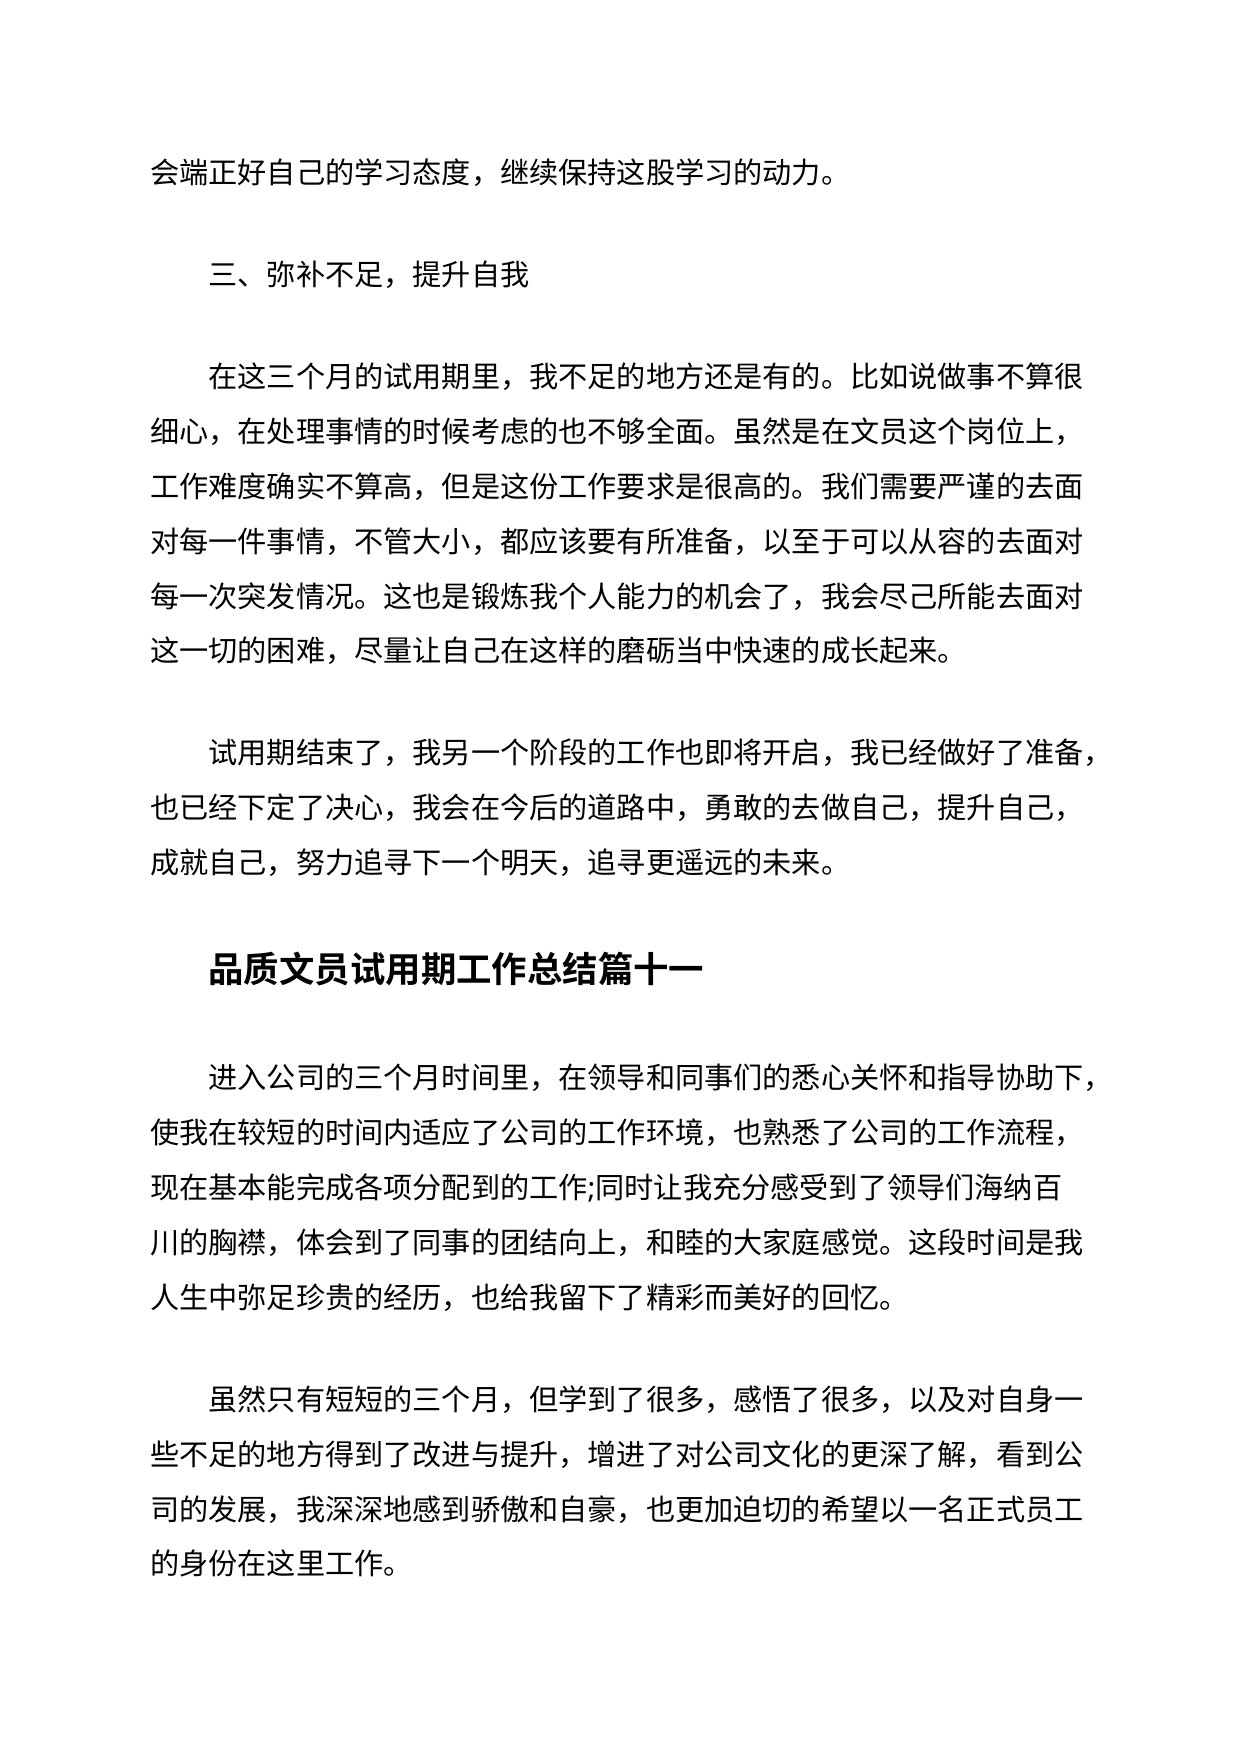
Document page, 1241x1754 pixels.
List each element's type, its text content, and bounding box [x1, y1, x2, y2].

text 三、弥补不足，提升自我 [150, 252, 1090, 294]
text 品质文员试用期工作总结篇十一 [150, 941, 1090, 993]
text 进入公司的三个月时间里，在领导和同事们的悉心关怀和指导协助下，使我在较短的时间内适应了公司的工作环境，也熟悉了公司的工作流程，现在基本能完成各项分配到的工作;同时让我充分感受到了领导们海纳百川的胸襟，体会到了同事的团结向上，和睦的大家庭感觉。这段时间是我人生中弥足珍贵的经历，也给我留下了精彩而美好的回忆。 [150, 1055, 1090, 1317]
text 虽然只有短短的三个月，但学到了很多，感悟了很多，以及对自身一些不足的地方得到了改进与提升，增进了对公司文化的更深了解，看到公司的发展，我深深地感到骄傲和自豪，也更加迫切的希望以一名正式员工的身份在这里工作。 [150, 1376, 1090, 1583]
text 在这三个月的试用期里，我不足的地方还是有的。比如说做事不算很细心，在处理事情的时候考虑的也不够全面。虽然是在文员这个岗位上，工作难度确实不算高，但是这份工作要求是很高的。我们需要严谨的去面对每一件事情，不管大小，都应该要有所准备，以至于可以从容的去面对每一次突发情况。这也是锻炼我个人能力的机会了，我会尽己所能去面对这一切的困难，尽量让自己在这样的磨砺当中快速的成长起来。 [150, 353, 1090, 670]
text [150, 150, 1090, 192]
text 试用期结束了，我另一个阶段的工作也即将开启，我已经做好了准备，也已经下定了决心，我会在今后的道路中，勇敢的去做自己，提升自己，成就自己，努力追寻下一个明天，追寻更遥远的未来。 [150, 730, 1090, 882]
